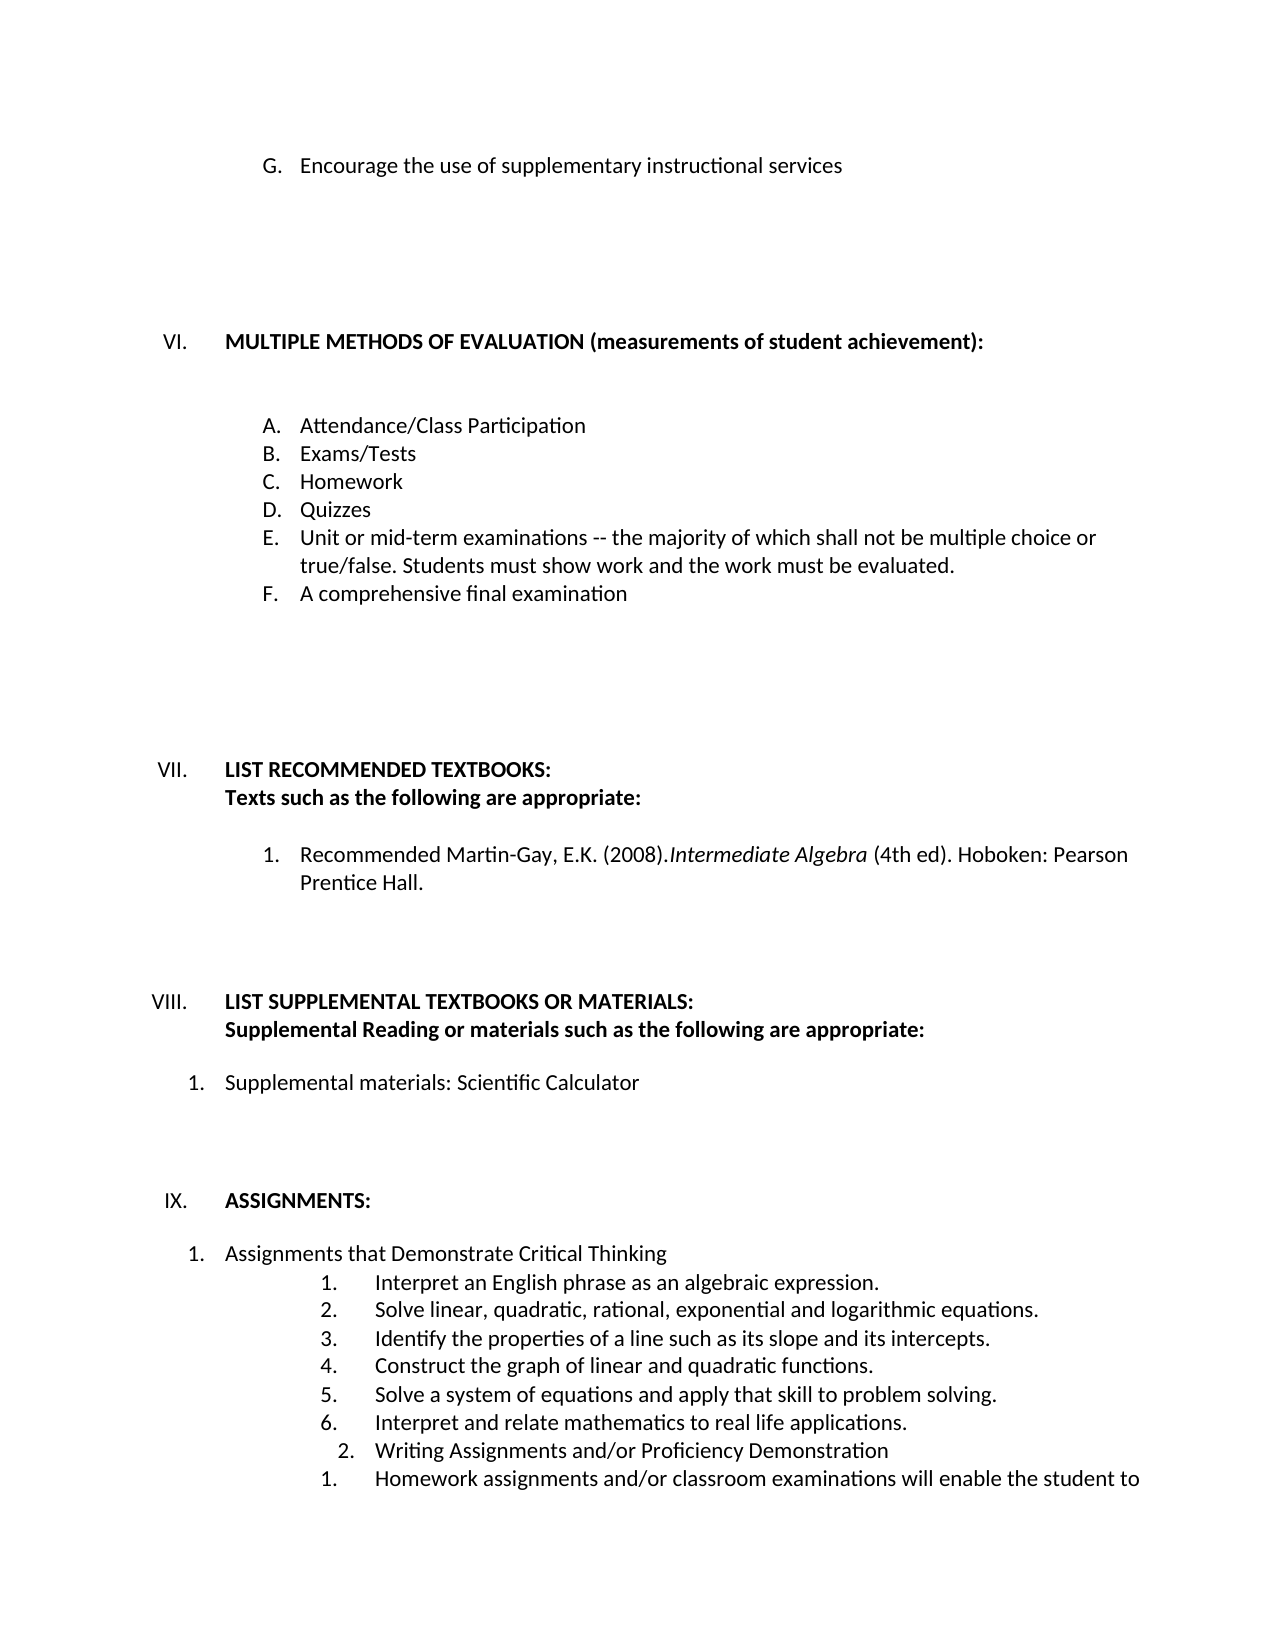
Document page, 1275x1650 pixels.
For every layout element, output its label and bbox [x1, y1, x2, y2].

table_cell [149, 150, 1162, 1493]
